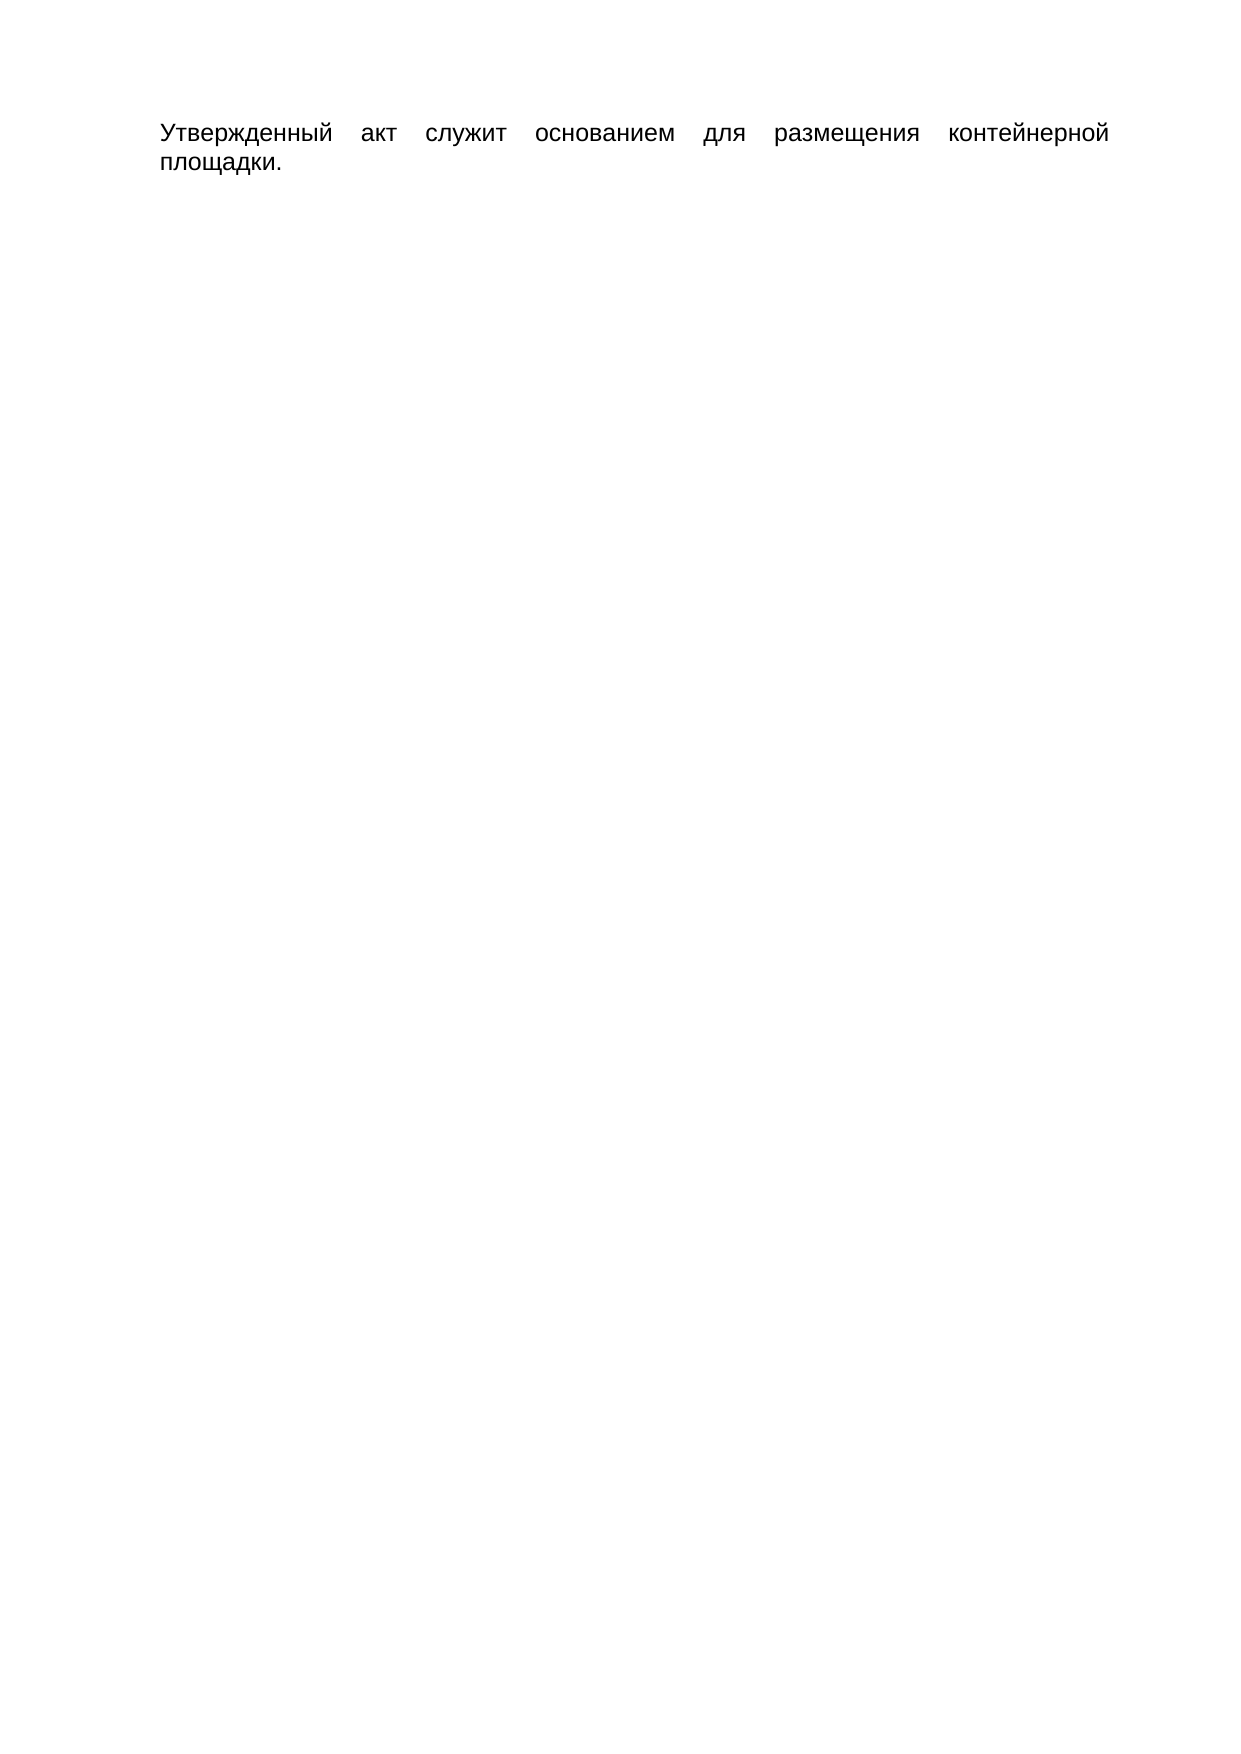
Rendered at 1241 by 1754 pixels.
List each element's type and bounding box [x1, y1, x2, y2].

text [159, 118, 1110, 176]
